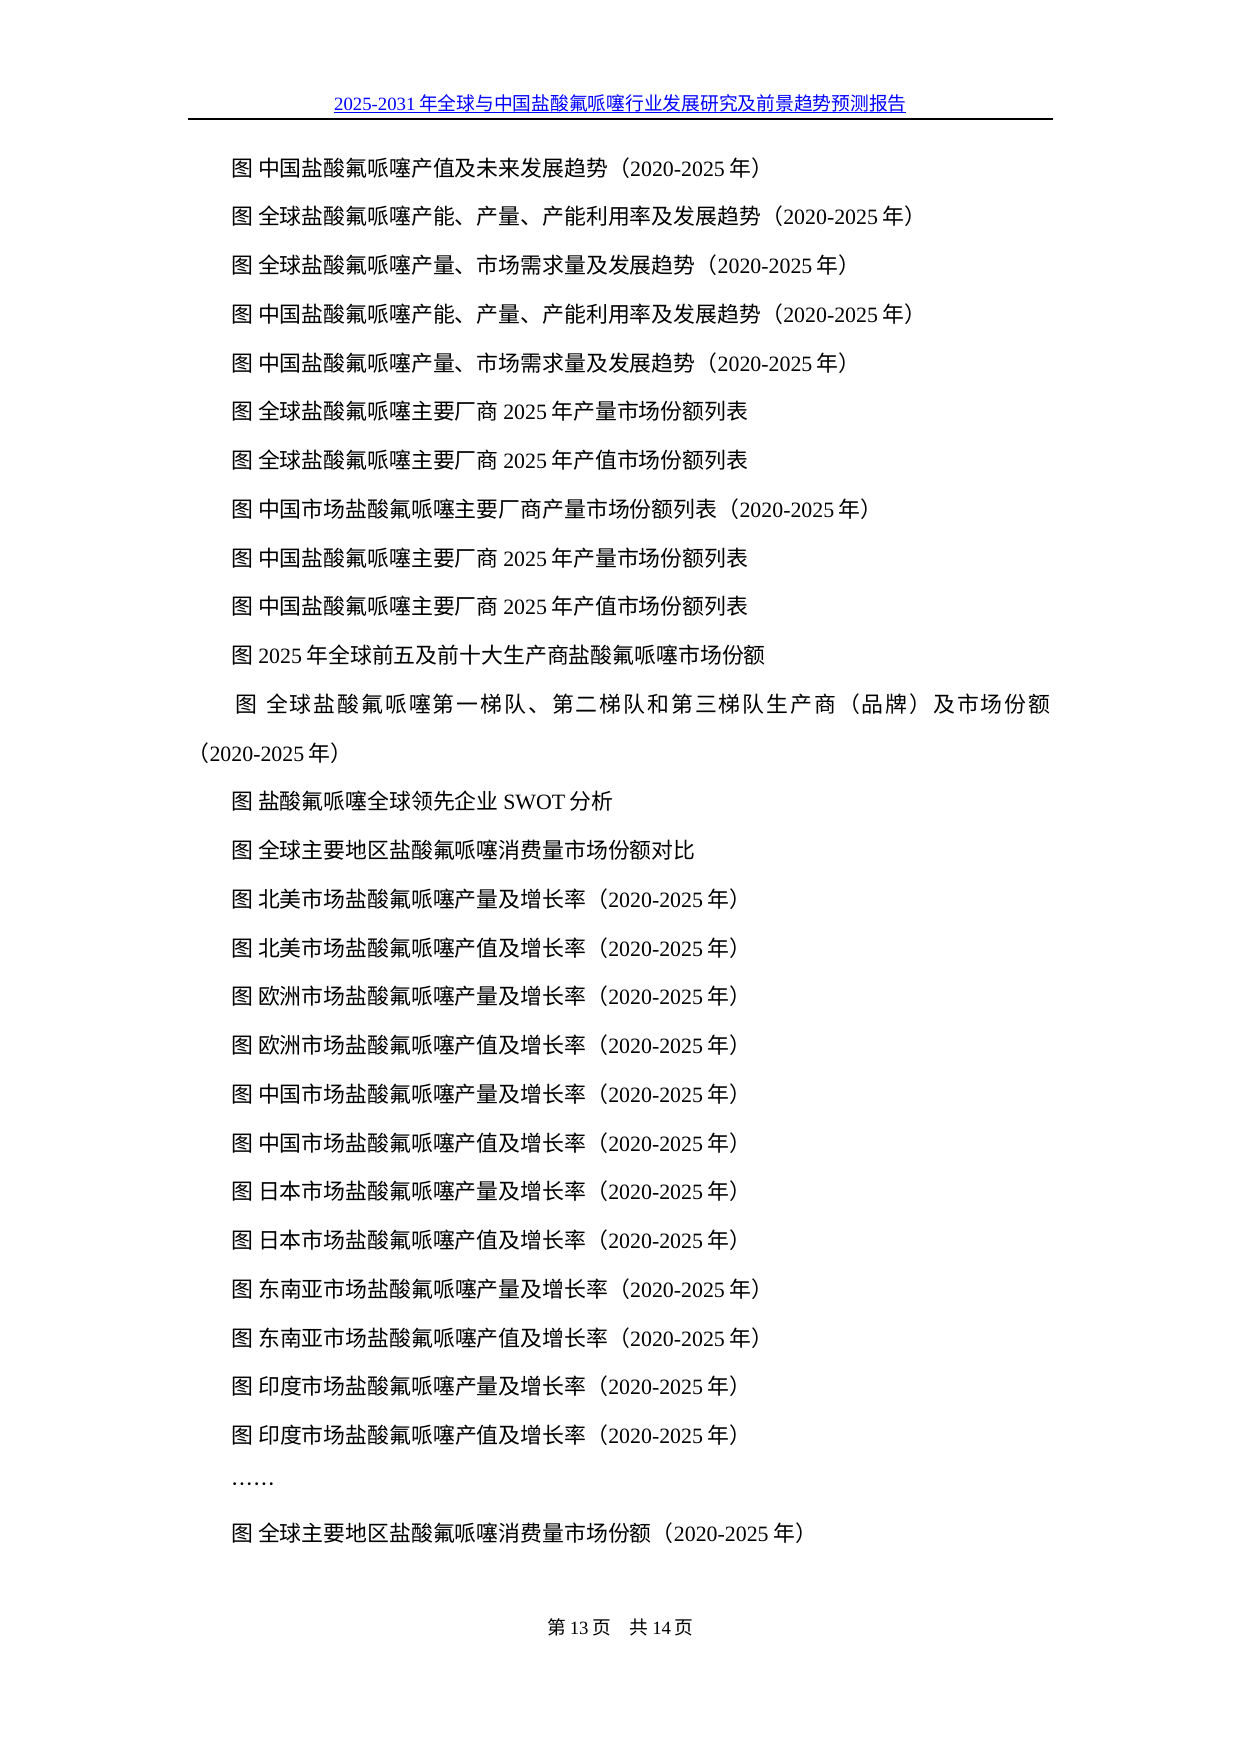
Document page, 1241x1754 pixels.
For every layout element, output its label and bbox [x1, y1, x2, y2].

text [187, 150, 1053, 1548]
